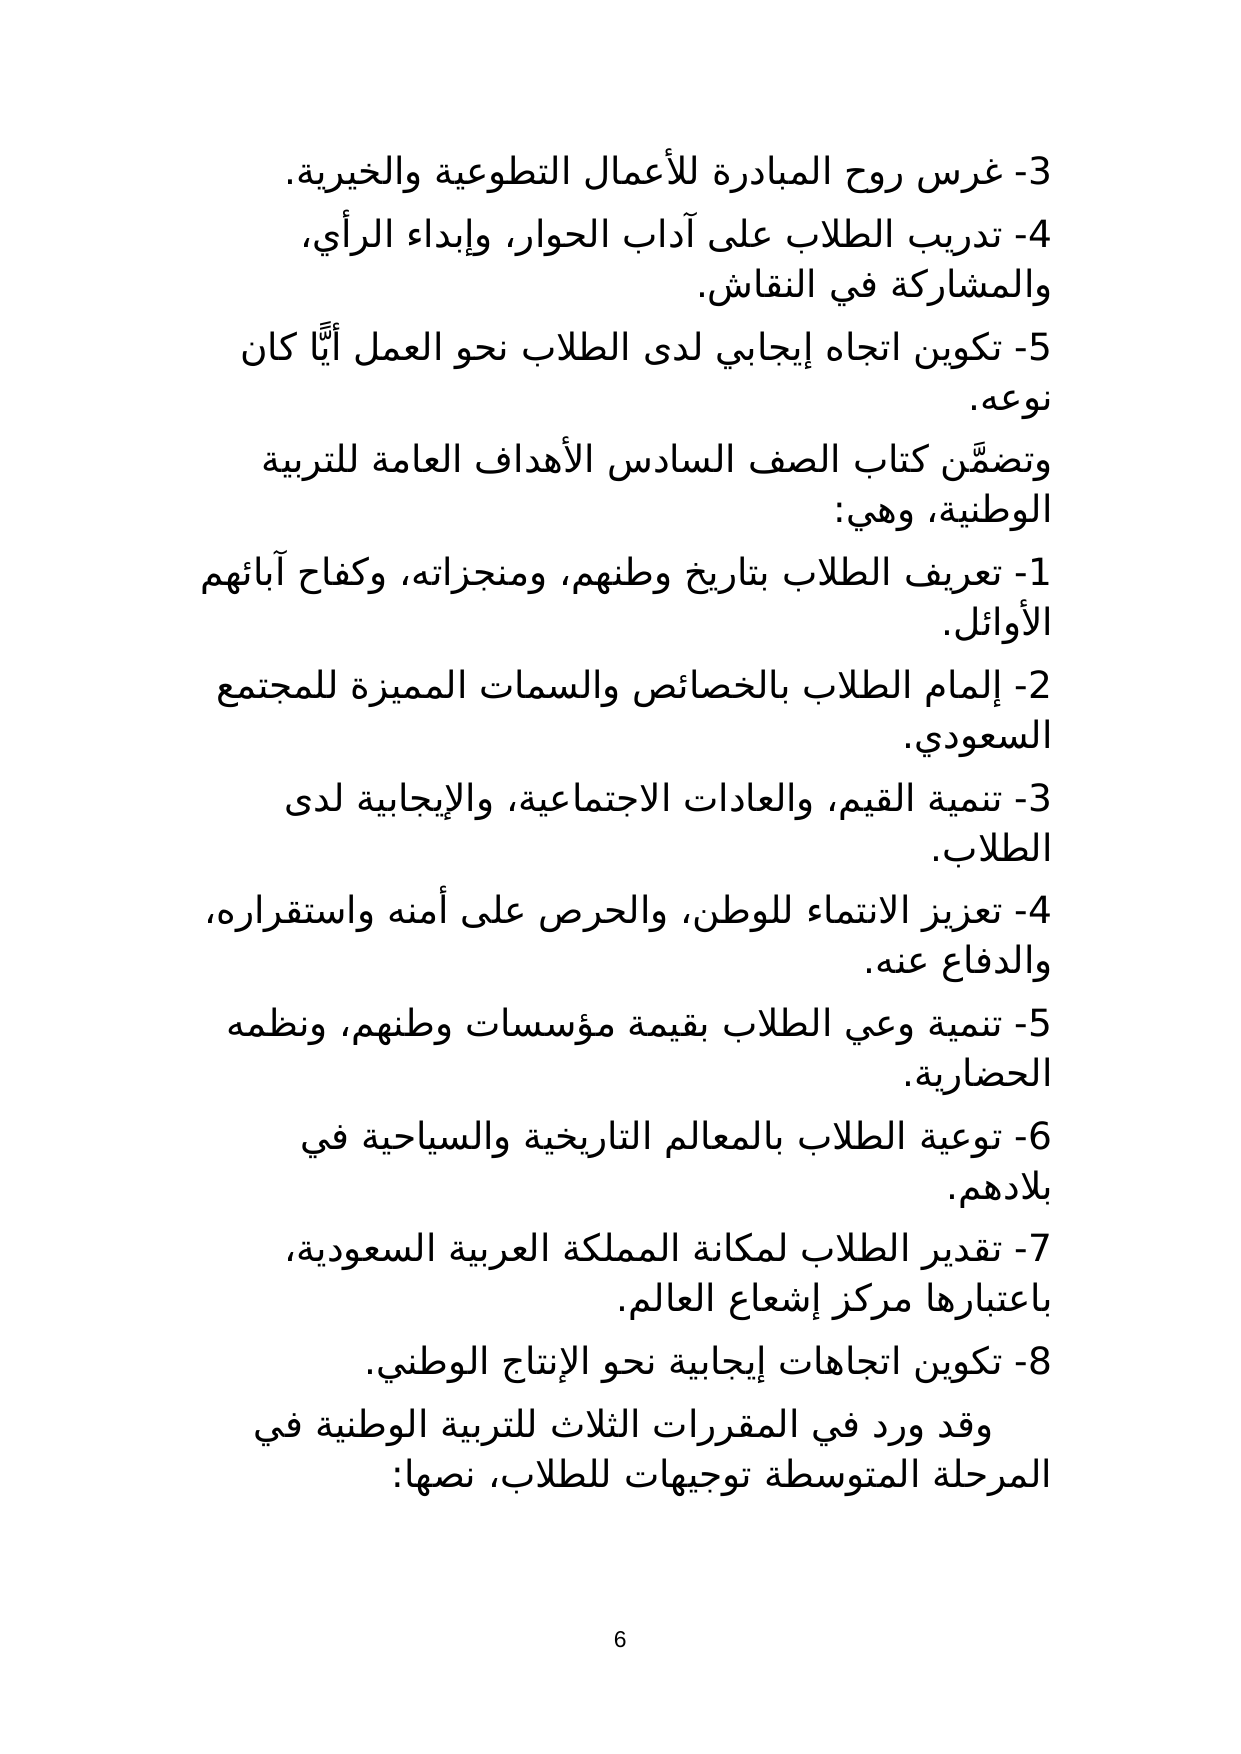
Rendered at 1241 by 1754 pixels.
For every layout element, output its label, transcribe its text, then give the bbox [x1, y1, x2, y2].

text 4- تعزيز الانتماء للوطن، والحرص على أمنه واستقراره، والدفاع عنه. [187, 889, 1053, 983]
text 8- تكوين اتجاهات إيجابية نحو الإنتاج الوطني. [187, 1340, 1053, 1383]
text 3- تنمية القيم، والعادات الاجتماعية، والإيجابية لدى الطلاب. [187, 776, 1053, 870]
text 2- إلمام الطلاب بالخصائص والسمات المميزة للمجتمع السعودي. [187, 663, 1053, 757]
text وتضمَّن كتاب الصف السادس الأهداف العامة للتربية الوطنية، وهي: [187, 438, 1053, 532]
text 1- تعريف الطلاب بتاريخ وطنهم، ومنجزاته، وكفاح آبائهم الأوائل. [187, 551, 1053, 644]
text وقد ورد في المقررات الثلاث للتربية الوطنية في المرحلة المتوسطة توجيهات للطلاب، نصها: [187, 1402, 1053, 1496]
text 7- تقدير الطلاب لمكانة المملكة العربية السعودية، باعتبارها مركز إشعاع العالم. [187, 1227, 1053, 1321]
text 5- تكوين اتجاه إيجابي لدى الطلاب نحو العمل أيًّا كان نوعه. [187, 325, 1053, 419]
text 3- غرس روح المبادرة للأعمال التطوعية والخيرية. [187, 150, 1053, 194]
text 5- تنمية وعي الطلاب بقيمة مؤسسات وطنهم، ونظمه الحضارية. [187, 1002, 1053, 1095]
text 4- تدريب الطلاب على آداب الحوار، وإبداء الرأي، والمشاركة في النقاش. [187, 213, 1053, 306]
text 6- توعية الطلاب بالمعالم التاريخية والسياحية في بلادهم. [187, 1114, 1053, 1208]
